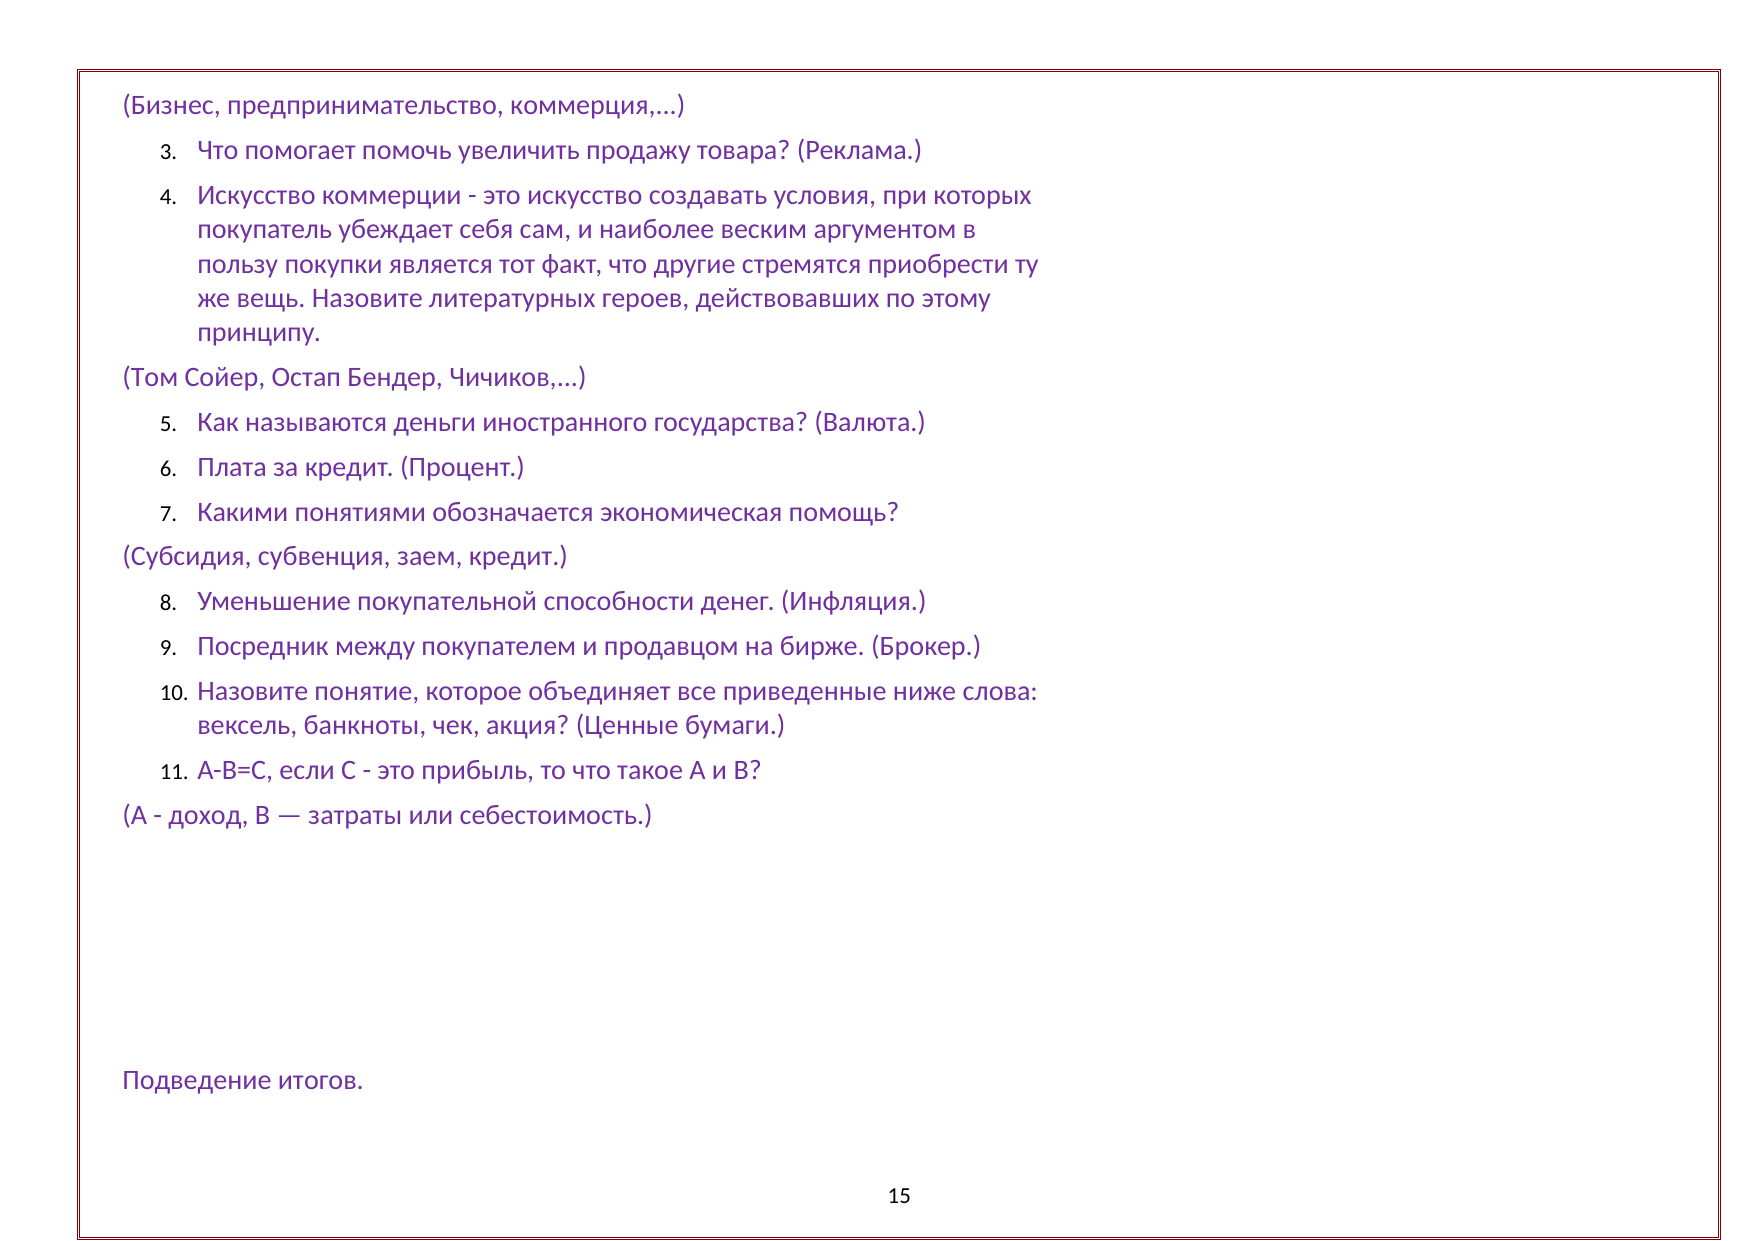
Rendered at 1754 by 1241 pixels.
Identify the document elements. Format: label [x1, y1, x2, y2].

table_header [841, 74, 1032, 1151]
table_header [88, 74, 841, 1151]
